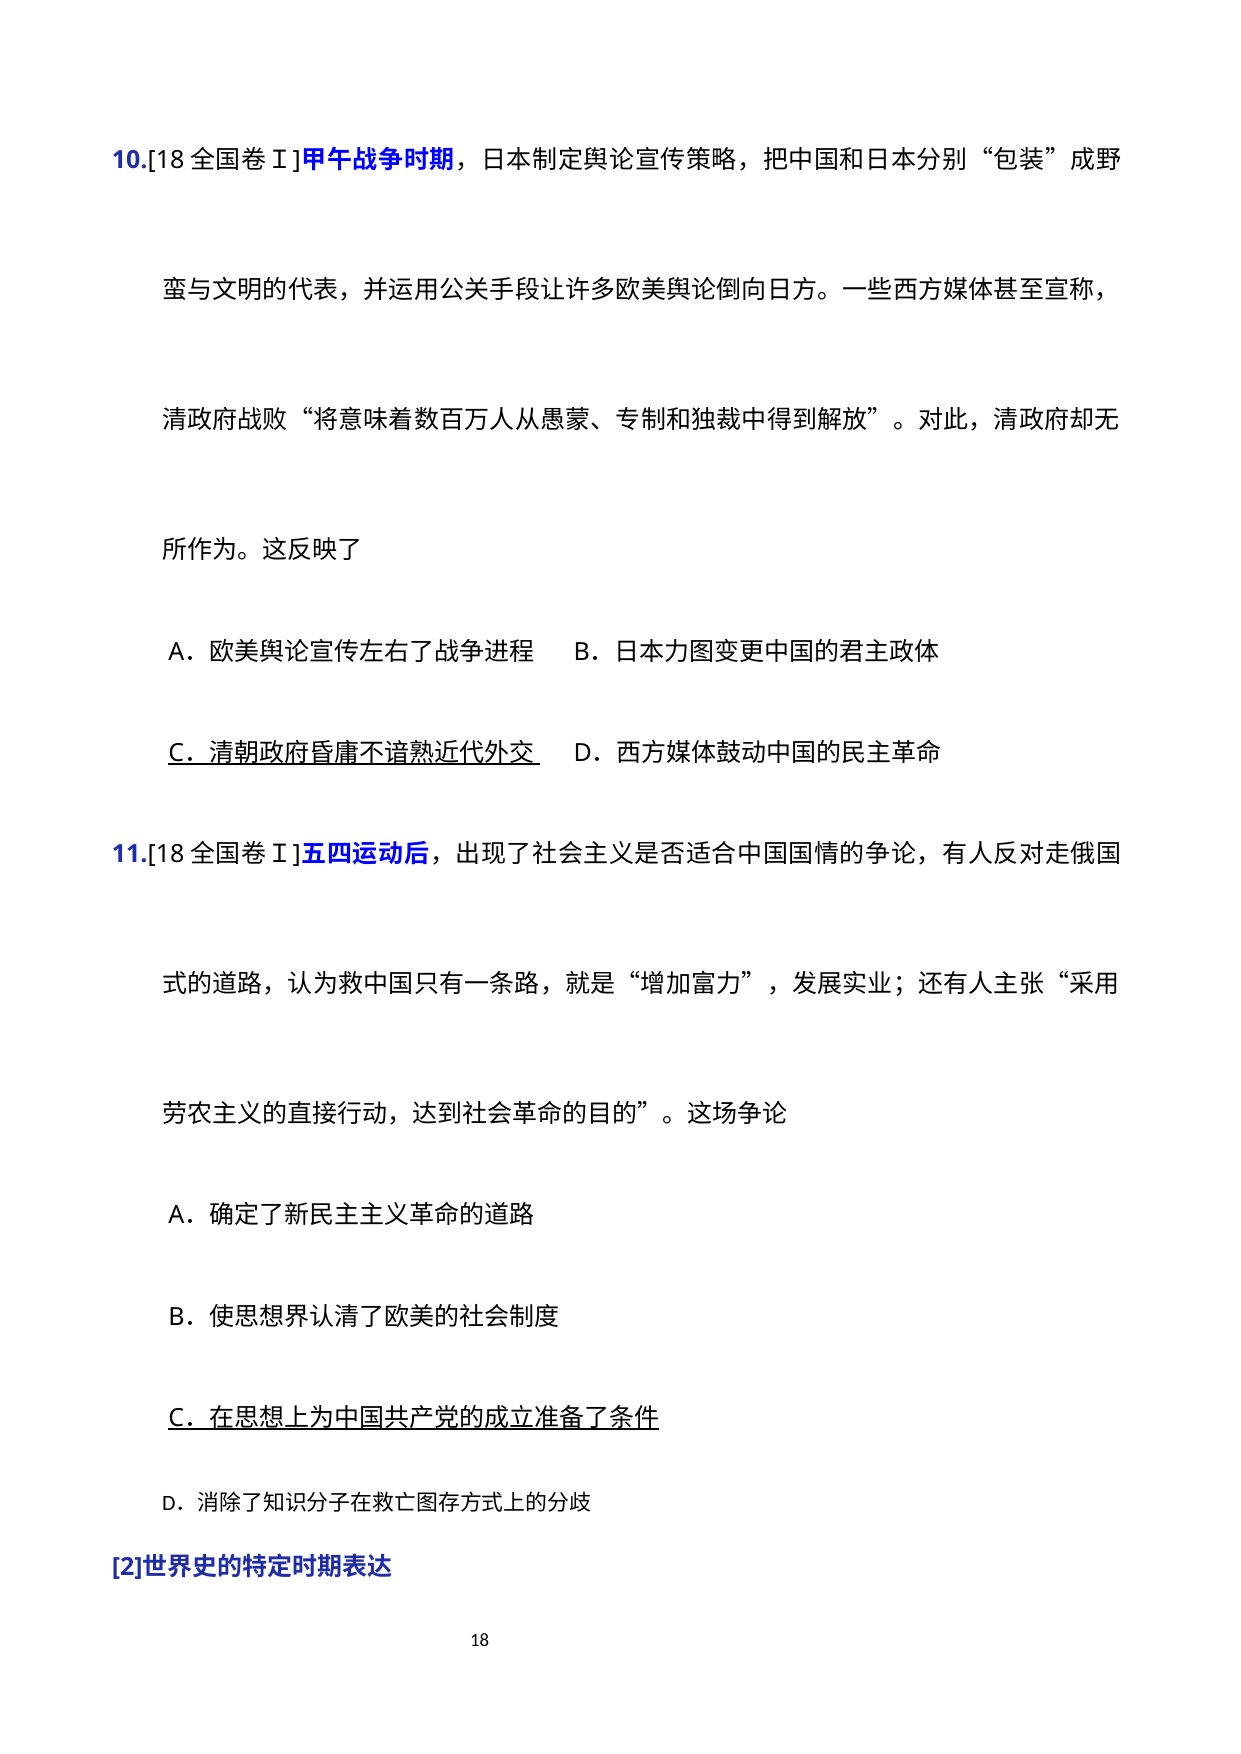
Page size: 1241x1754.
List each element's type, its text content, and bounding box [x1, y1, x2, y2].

text A．确定了新民主主义革命的道路 [168, 1180, 1122, 1245]
text A．欧美舆论宣传左右了战争进程 B．日本力图变更中国的君主政体 [118, 617, 1122, 682]
text D．消除了知识分子在救亡图存方式上的分歧 [118, 1484, 1122, 1517]
text C．清朝政府昏庸不谙熟近代外交 D．西方媒体鼓动中国的民主革命 [118, 718, 1122, 783]
text B．使思想界认清了欧美的社会制度 [118, 1282, 1122, 1347]
text [2]世界史的特定时期表达 [112, 1532, 1122, 1597]
text 10.[18全国卷Ｉ]甲午战争时期，日本制定舆论宣传策略，把中国和日本分别“包装”成野蛮与文明的代表，并运用公关手段让许多欧美舆论倒向日方。一些西方媒体甚至宣称，清政府战败“将意味着数百万人从愚蒙、专制和独裁中得到解放”。对此，清政府却无所作为。这反映了 [112, 125, 1122, 580]
text C．在思想上为中国共产党的成立准备了条件 [118, 1383, 1122, 1448]
text 11.[18全国卷Ｉ]五四运动后，出现了社会主义是否适合中国国情的争论，有人反对走俄国式的道路，认为救中国只有一条路，就是“增加富力”，发展实业；还有人主张“采用劳农主义的直接行动，达到社会革命的目的”。这场争论 [112, 819, 1122, 1144]
